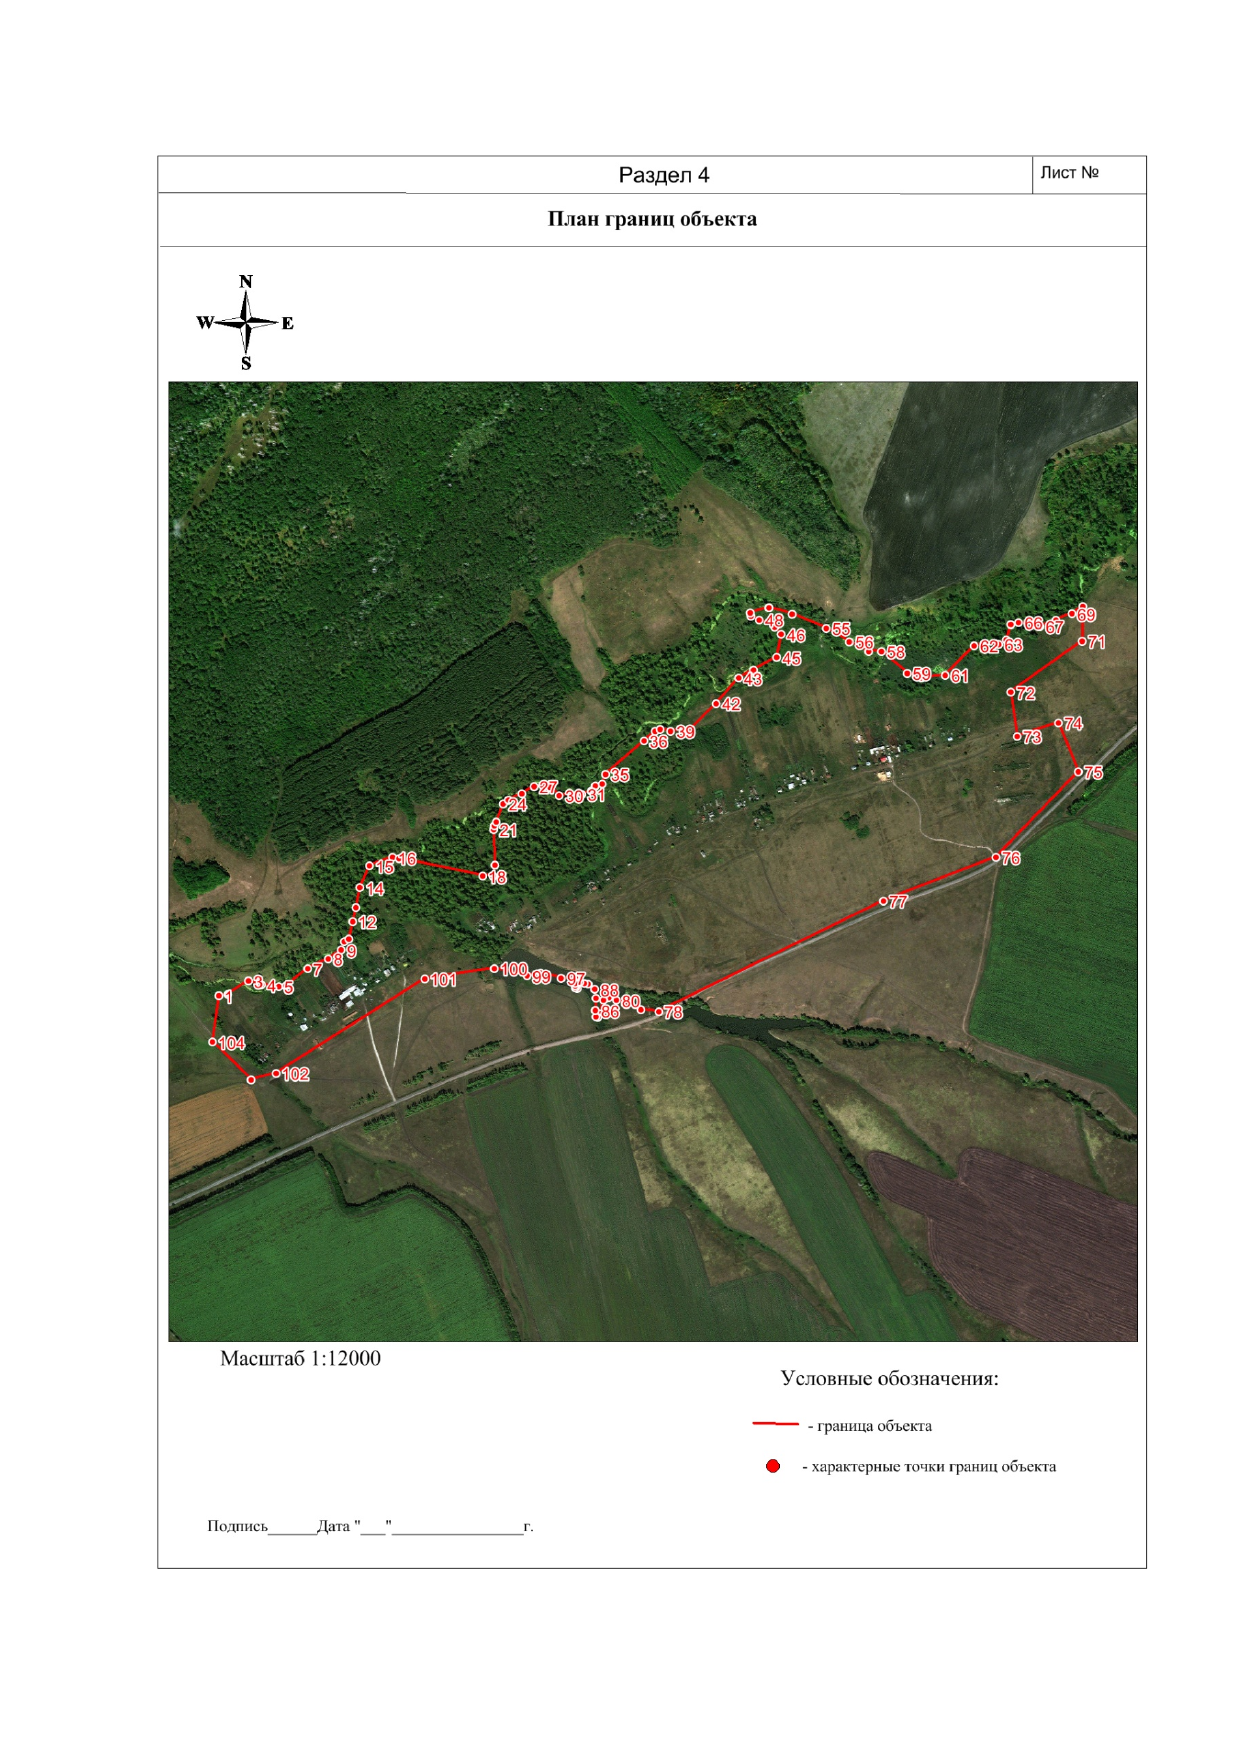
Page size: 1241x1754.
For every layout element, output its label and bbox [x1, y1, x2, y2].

picture [118, 118, 1182, 1621]
